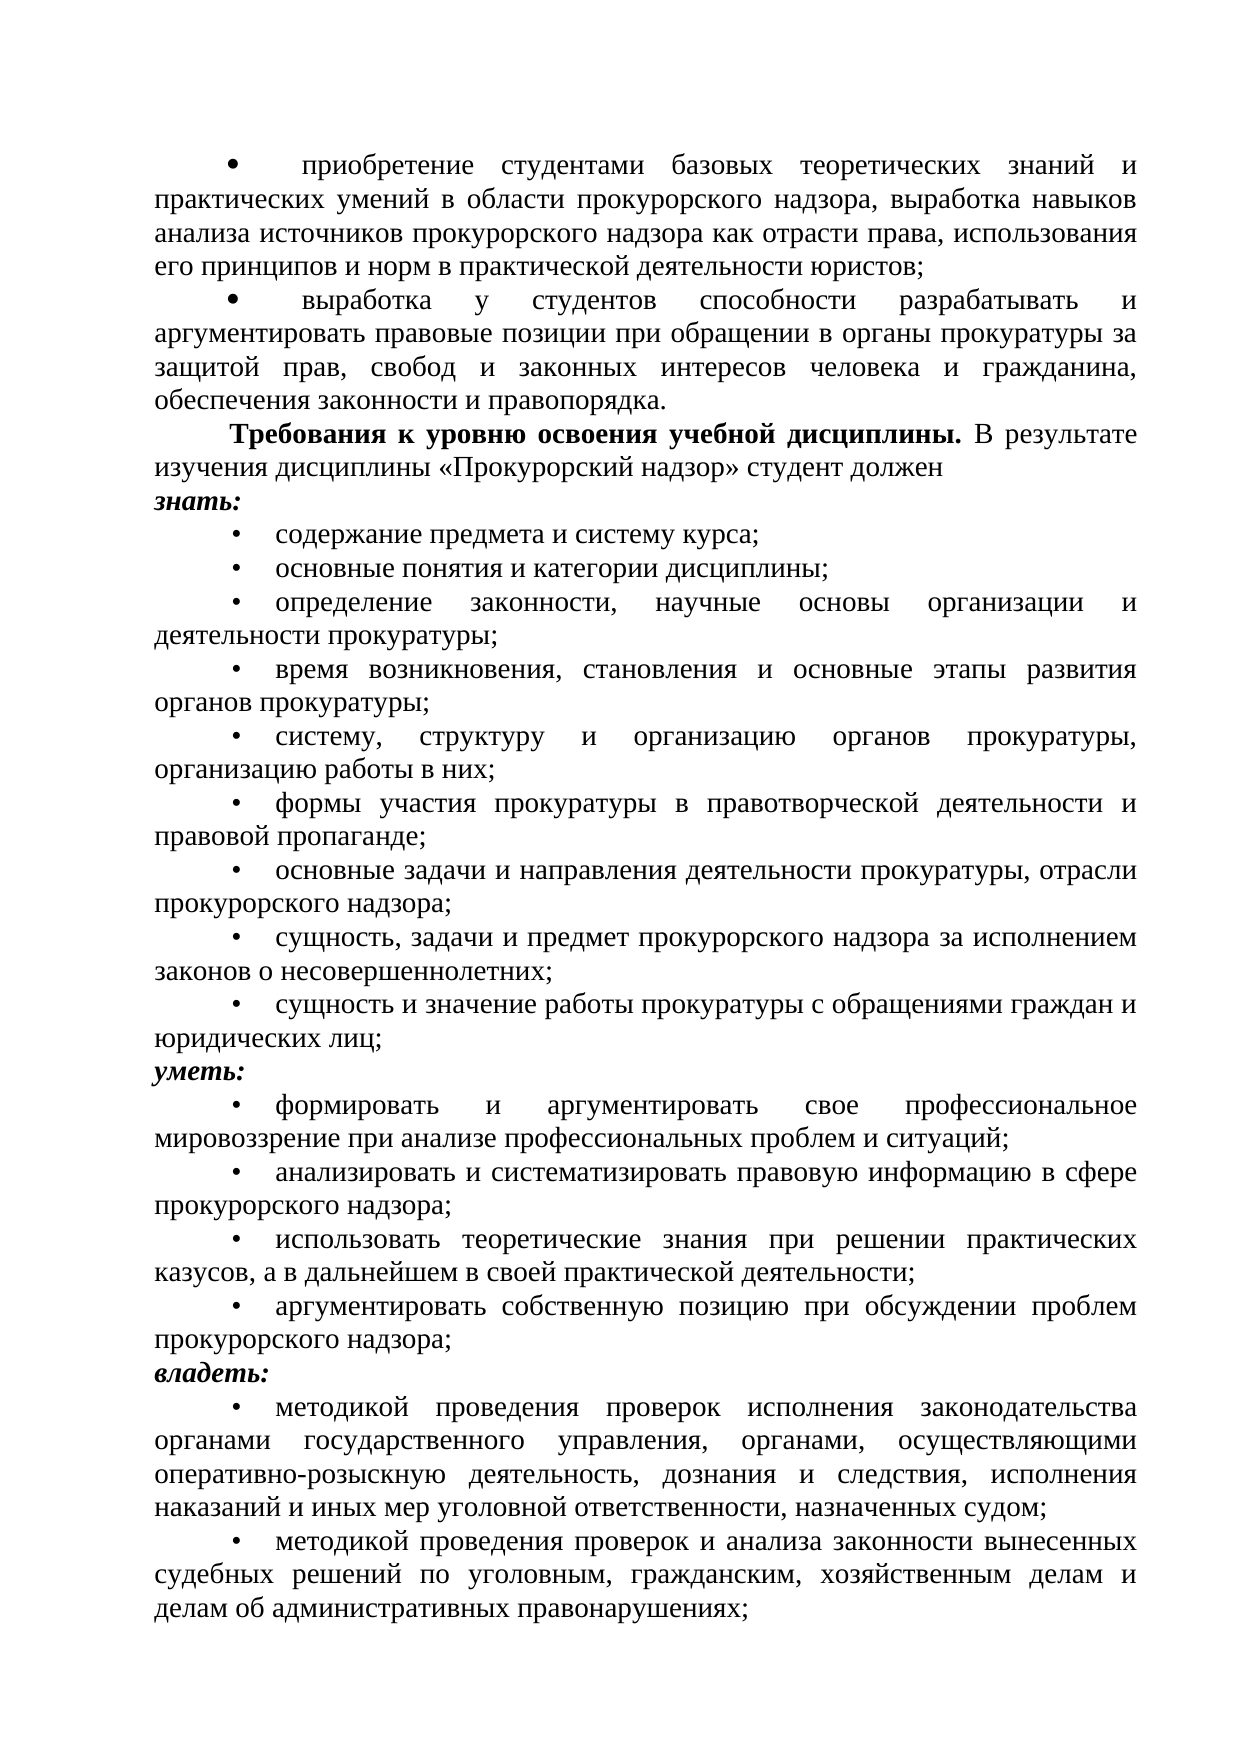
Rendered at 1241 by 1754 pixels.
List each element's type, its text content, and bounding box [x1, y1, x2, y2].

text знать: [154, 483, 1138, 517]
list методикой проведения проверок и анализа законности вынесенных судебных решений по уголовным, гражданским, хозяйственным делам и делам об административных правонарушениях; [154, 1523, 1138, 1623]
list методикой проведения проверок исполнения законодательства органами государственного управления, органами, осуществляющими оперативно-розыскную деятельность, дознания и следствия, исполнения наказаний и иных мер уголовной ответственности, назначенных судом; [154, 1389, 1138, 1523]
list систему, структуру и организацию органов прокуратуры, организацию работы в них; [154, 718, 1138, 785]
list содержание предмета и систему курса; [154, 517, 1138, 550]
text уметь: [154, 1053, 1138, 1087]
list использовать теоретические знания при решении практических казусов, а в дальнейшем в своей практической деятельности; [154, 1221, 1138, 1288]
list выработка у студентов способности разрабатывать и аргументировать правовые позиции при обращении в органы прокуратуры за защитой прав, свобод и законных интересов человека и гражданина, обеспечения законности и правопорядка. [154, 282, 1138, 416]
list сущность и значение работы прокуратуры с обращениями граждан и юридических лиц; [154, 986, 1138, 1053]
list формировать и аргументировать свое профессиональное мировоззрение при анализе профессиональных проблем и ситуаций; [154, 1087, 1138, 1154]
text владеть: [154, 1355, 1138, 1389]
list основные понятия и категории дисциплины; [154, 550, 1138, 584]
list время возникновения, становления и основные этапы развития органов прокуратуры; [154, 651, 1138, 718]
list приобретение студентами базовых теоретических знаний и практических умений в области прокурорского надзора, выработка навыков анализа источников прокурорского надзора как отрасти права, использования его принципов и норм в практической деятельности юристов; [154, 147, 1138, 282]
text Требования к уровню освоения учебной дисциплины. В результате изучения дисциплины «Прокурорский надзор» студент должен [154, 416, 1138, 483]
list формы участия прокуратуры в правотворческой деятельности и правовой пропаганде; [154, 785, 1138, 852]
list основные задачи и направления деятельности прокуратуры, отрасли прокурорского надзора; [154, 852, 1138, 919]
list определение законности, научные основы организации и деятельности прокуратуры; [154, 584, 1138, 651]
list аргументировать собственную позицию при обсуждении проблем прокурорского надзора; [154, 1288, 1138, 1355]
list сущность, задачи и предмет прокурорского надзора за исполнением законов о несовершеннолетних; [154, 919, 1138, 986]
list анализировать и систематизировать правовую информацию в сфере прокурорского надзора; [154, 1154, 1138, 1221]
